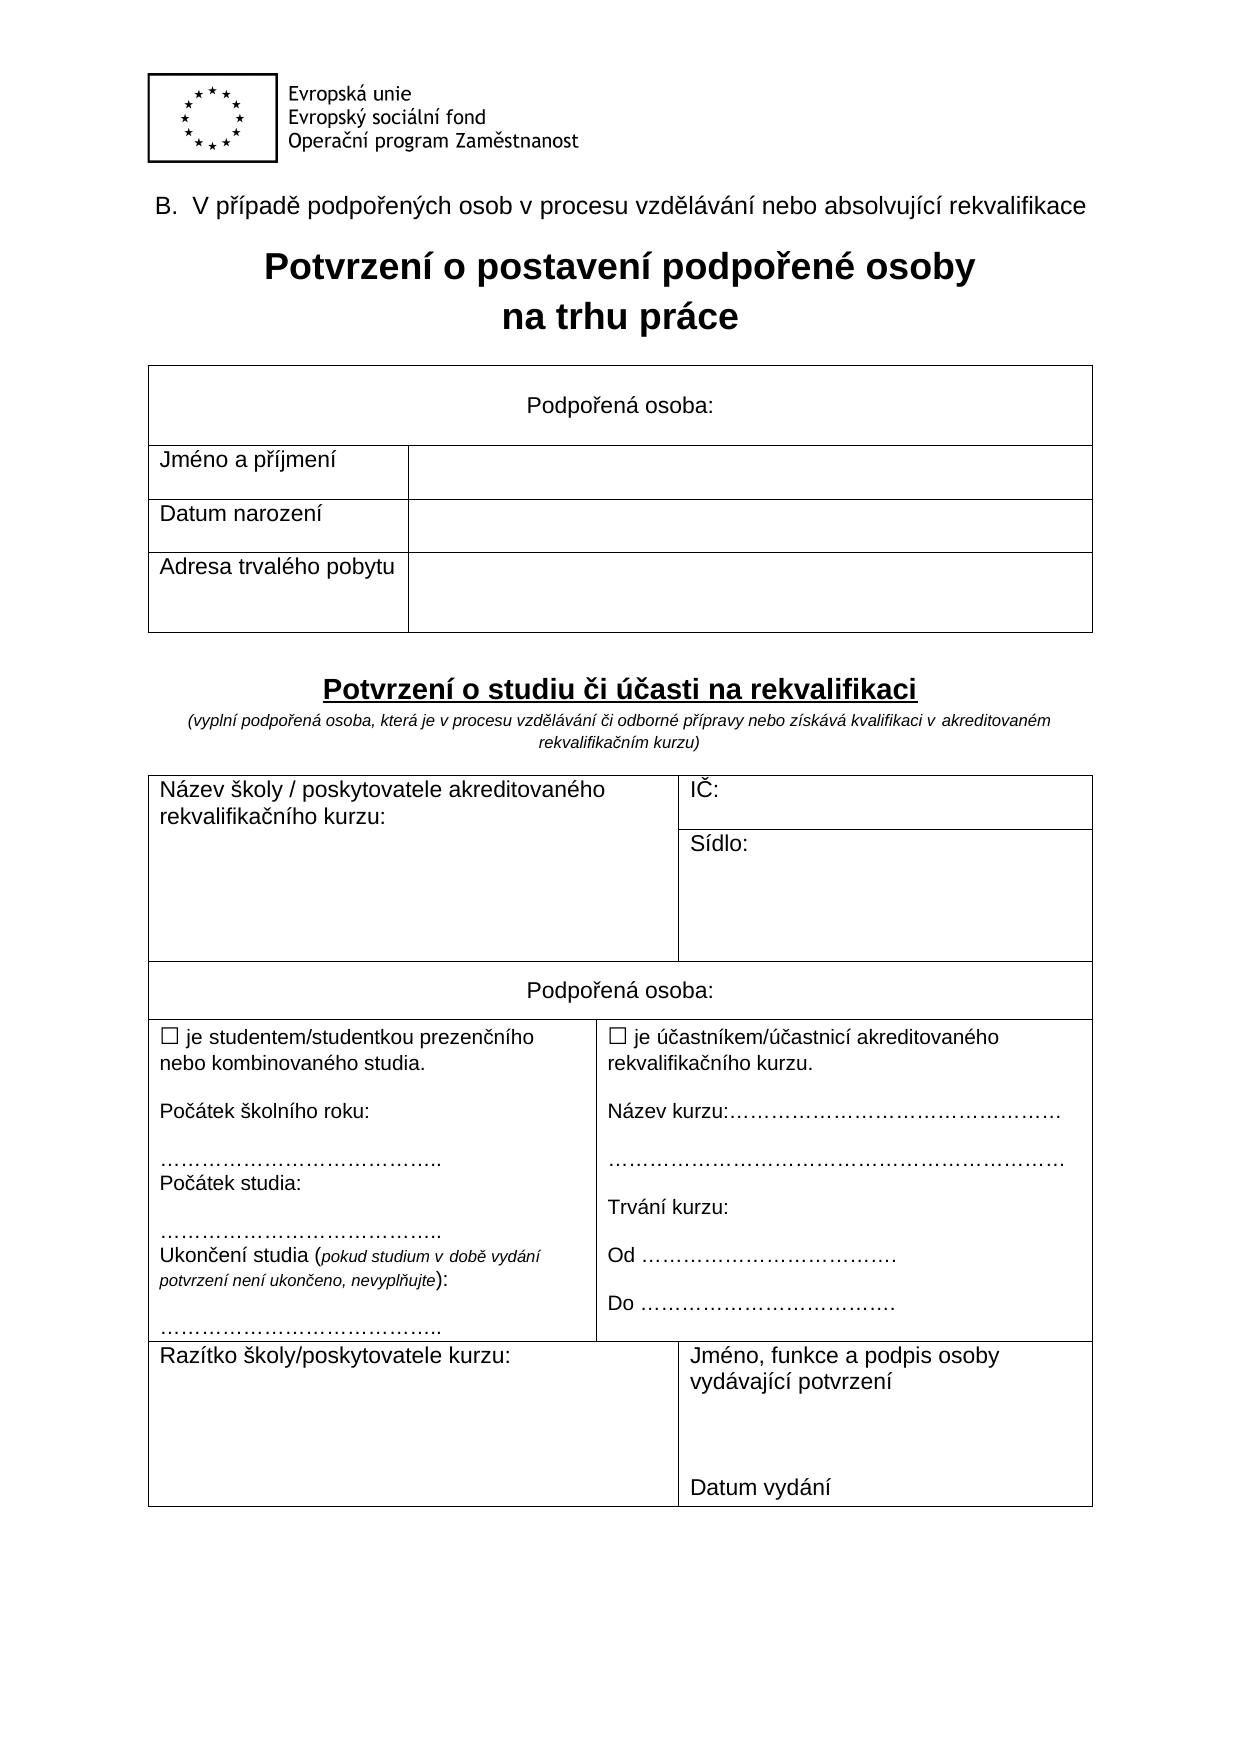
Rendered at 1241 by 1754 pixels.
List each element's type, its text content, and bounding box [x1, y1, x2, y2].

table_cell Jméno a příjmení [149, 446, 408, 498]
list V případě podpořených osob v procesu vzdělávání nebo absolvující rekvalifikace [154, 191, 1093, 219]
table_cell Adresa trvalého pobytu [149, 553, 408, 632]
table_cell [409, 553, 1092, 632]
table_header IČ: [679, 776, 1092, 829]
table_header Podpořená osoba: [149, 366, 1092, 445]
text Potvrzení o postavení podpořené osoby [148, 244, 1093, 288]
table_cell Datum narození [149, 500, 408, 552]
table_cell [409, 500, 1092, 552]
table_cell Jméno, funkce a podpis osoby vydávající potvrzení Datum vydání [679, 1342, 1092, 1506]
table_cell [409, 446, 1092, 498]
text Potvrzení o studiu či účasti na rekvalifikaci [148, 672, 1093, 705]
table_cell Razítko školy/poskytovatele kurzu: [149, 1342, 678, 1506]
table_cell je studentem/studentkou prezenčního nebo kombinovaného studia. Počátek školního roku: ………………………………….. Počátek studia: ………………………………….. Ukončení studia (pokud studium v době vydání potvrzení není ukončeno, nevyplňujte): ………………………………….. [149, 1020, 596, 1341]
text (vyplní podpořená osoba, která je v procesu vzdělávání či odborné přípravy nebo získává kvalifikaci v akreditovaném rekvalifikačním kurzu) [148, 710, 1093, 752]
picture [147, 73, 579, 163]
table_header Název školy / poskytovatele akreditovaného rekvalifikačního kurzu: [149, 776, 678, 961]
table_cell Sídlo: [679, 830, 1092, 961]
text na trhu práce [148, 294, 1093, 337]
table_cell je účastníkem/účastnicí akreditovaného rekvalifikačního kurzu. Název kurzu:………………………………………… ………………………………………………………… Trvání kurzu: Od ………………………………. Do ………………………………. [597, 1020, 1092, 1341]
table_cell Podpořená osoba: [149, 962, 1092, 1019]
